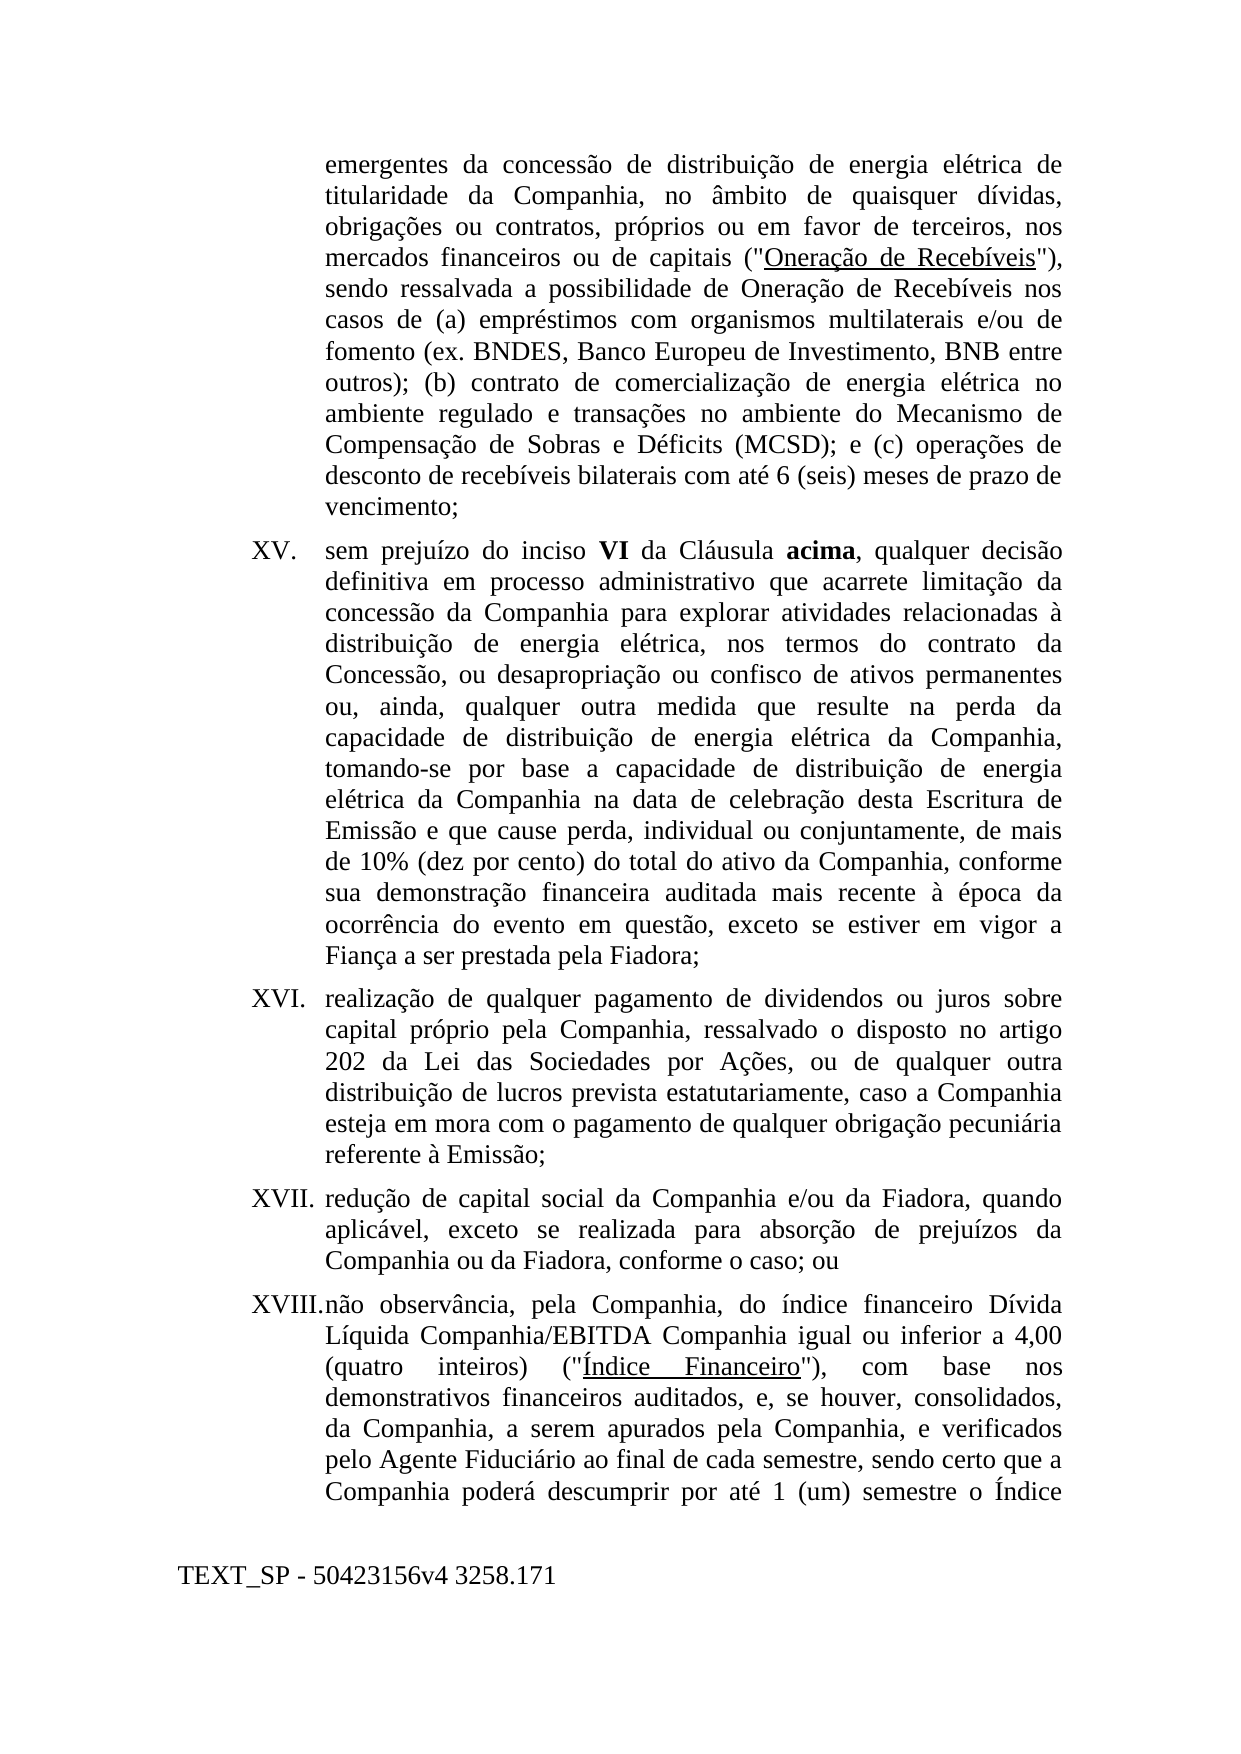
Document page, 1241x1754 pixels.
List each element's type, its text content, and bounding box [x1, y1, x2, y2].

list redução de capital social da Companhia e/ou da Fiadora, quando aplicável, exceto se realizada para absorção de prejuízos da Companhia ou da Fiadora, conforme o caso; ou [251, 1182, 1063, 1275]
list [251, 148, 1063, 521]
list realização de qualquer pagamento de dividendos ou juros sobre capital próprio pela Companhia, ressalvado o disposto no artigo 202 da Lei das Sociedades por Ações, ou de qualquer outra distribuição de lucros prevista estatutariamente, caso a Companhia esteja em mora com o pagamento de qualquer obrigação pecuniária referente à Emissão; [251, 982, 1063, 1169]
list sem prejuízo do inciso VI da Cláusula 6.32.1 acima, qualquer decisão definitiva em processo administrativo que acarrete limitação da concessão da Companhia para explorar atividades relacionadas à distribuição de energia elétrica, nos termos do contrato da Concessão, ou desapropriação ou confisco de ativos permanentes ou, ainda, qualquer outra medida que resulte na perda da capacidade de distribuição de energia elétrica da Companhia, tomando-se por base a capacidade de distribuição de energia elétrica da Companhia na data de celebração desta Escritura de Emissão e que cause perda, individual ou conjuntamente, de mais de 10% (dez por cento) do total do ativo da Companhia, conforme sua demonstração financeira auditada mais recente à época da ocorrência do evento em questão, exceto se estiver em vigor a Fiança a ser prestada pela Fiadora; [251, 534, 1063, 970]
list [251, 1288, 1063, 1506]
